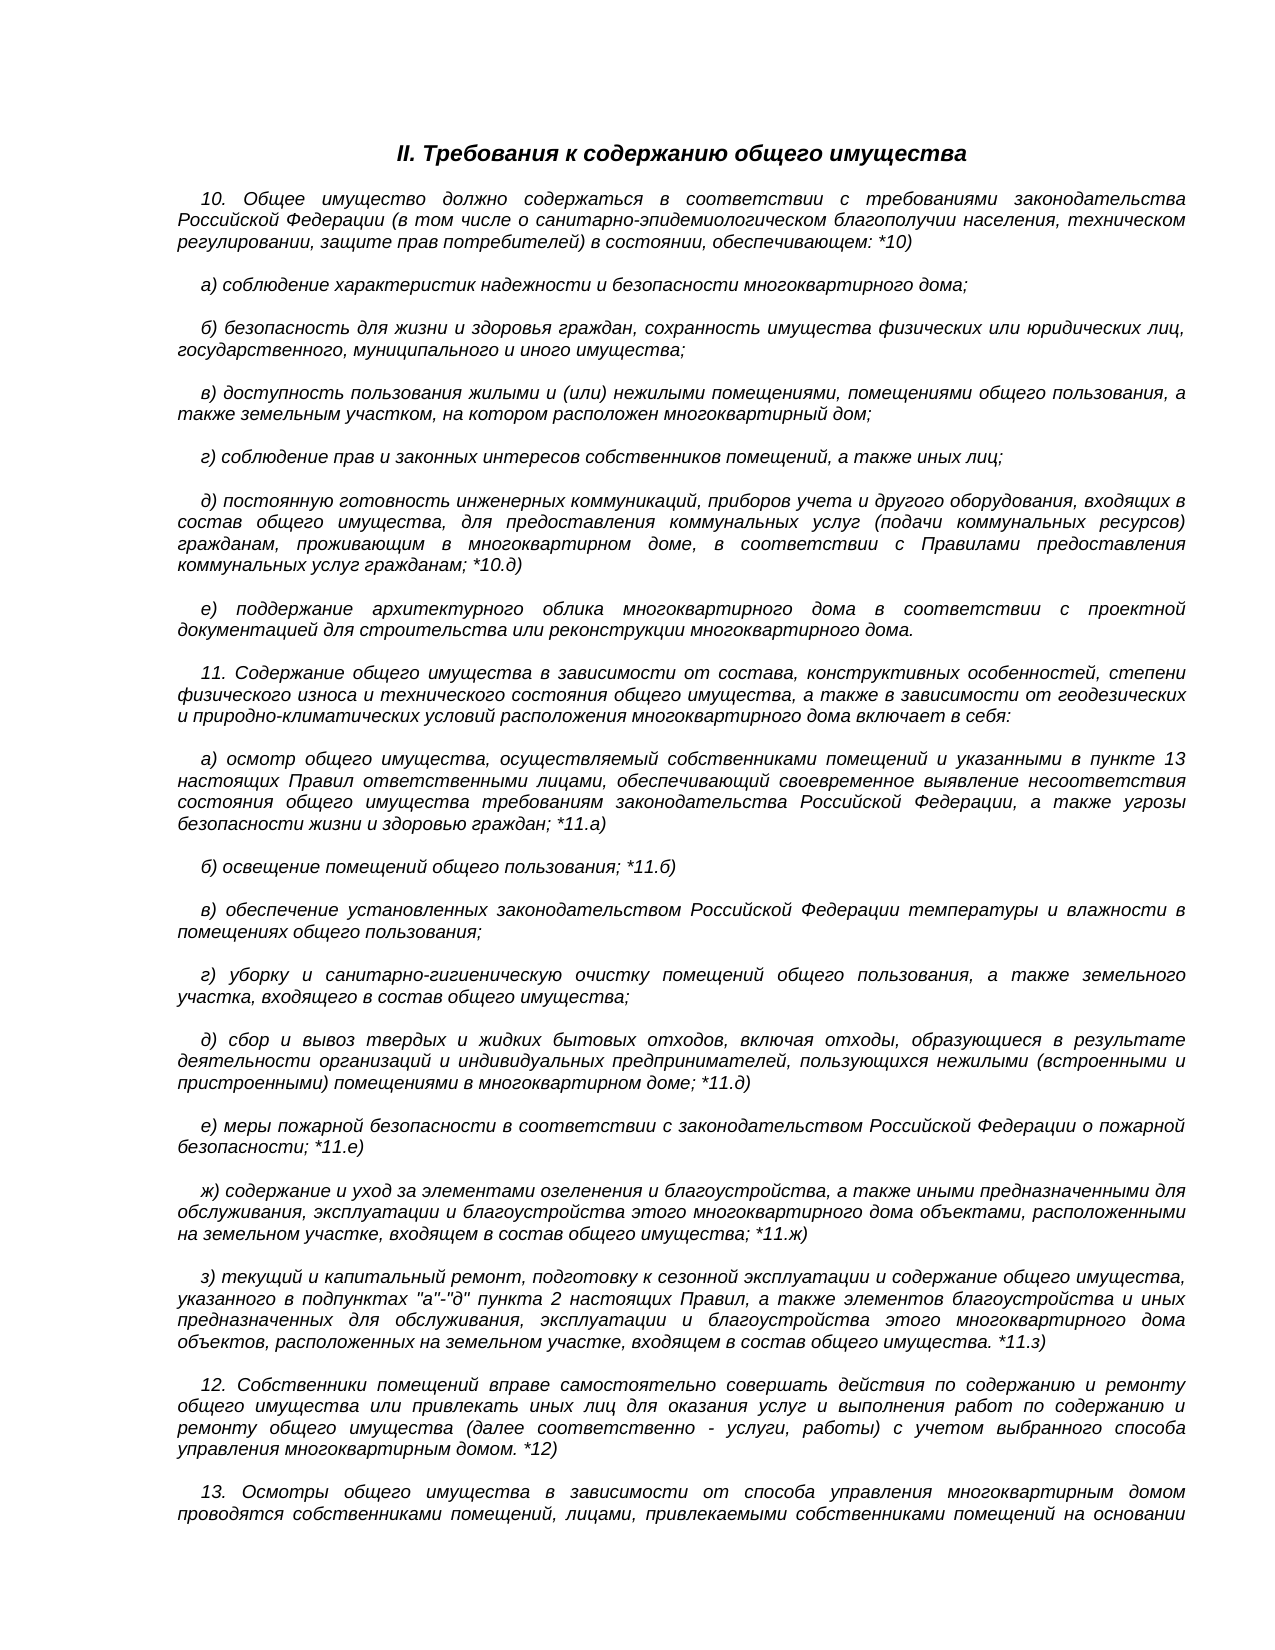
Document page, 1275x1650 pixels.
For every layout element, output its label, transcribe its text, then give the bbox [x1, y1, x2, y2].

text г) соблюдение прав и законных интересов собственников помещений, а также иных лиц; [177, 446, 1186, 468]
text е) меры пожарной безопасности в соответствии с законодательством Российской Федерации о пожарной безопасности; *11.е) [177, 1115, 1186, 1158]
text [177, 1481, 1186, 1524]
text в) обеспечение установленных законодательством Российской Федерации температуры и влажности в помещениях общего пользования; [177, 899, 1186, 942]
text г) уборку и санитарно-гигиеническую очистку помещений общего пользования, а также земельного участка, входящего в состав общего имущества; [177, 964, 1186, 1007]
text б) безопасность для жизни и здоровья граждан, сохранность имущества физических или юридических лиц, государственного, муниципального и иного имущества; [177, 317, 1186, 360]
text е) поддержание архитектурного облика многоквартирного дома в соответствии с проектной документацией для строительства или реконструкции многоквартирного дома. [177, 597, 1186, 640]
text 12. Собственники помещений вправе самостоятельно совершать действия по содержанию и ремонту общего имущества или привлекать иных лиц для оказания услуг и выполнения работ по содержанию и ремонту общего имущества (далее соответственно - услуги, работы) с учетом выбранного способа управления многоквартирным домом. *12) [177, 1373, 1186, 1460]
text 10. Общее имущество должно содержаться в соответствии с требованиями законодательства Российской Федерации (в том числе о санитарно-эпидемиологическом благополучии населения, техническом регулировании, защите прав потребителей) в состоянии, обеспечивающем: *10) [177, 188, 1186, 252]
text б) освещение помещений общего пользования; *11.б) [177, 856, 1186, 878]
text з) текущий и капитальный ремонт, подготовку к сезонной эксплуатации и содержание общего имущества, указанного в подпунктах "а"-"д" пункта 2 настоящих Правил, а также элементов благоустройства и иных предназначенных для обслуживания, эксплуатации и благоустройства этого многоквартирного дома объектов, расположенных на земельном участке, входящем в состав общего имущества. *11.з) [177, 1266, 1186, 1352]
text д) сбор и вывоз твердых и жидких бытовых отходов, включая отходы, образующиеся в результате деятельности организаций и индивидуальных предпринимателей, пользующихся нежилыми (встроенными и пристроенными) помещениями в многоквартирном доме; *11.д) [177, 1028, 1186, 1093]
text д) постоянную готовность инженерных коммуникаций, приборов учета и другого оборудования, входящих в состав общего имущества, для предоставления коммунальных услуг (подачи коммунальных ресурсов) гражданам, проживающим в многоквартирном доме, в соответствии с Правилами предоставления коммунальных услуг гражданам; *10.д) [177, 489, 1186, 576]
subtitle II. Требования к содержанию общего имущества [177, 140, 1186, 166]
text 11. Содержание общего имущества в зависимости от состава, конструктивных особенностей, степени физического износа и технического состояния общего имущества, а также в зависимости от геодезических и природно-климатических условий расположения многоквартирного дома включает в себя: [177, 662, 1186, 727]
text а) соблюдение характеристик надежности и безопасности многоквартирного дома; [177, 274, 1186, 295]
text в) доступность пользования жилыми и (или) нежилыми помещениями, помещениями общего пользования, а также земельным участком, на котором расположен многоквартирный дом; [177, 382, 1186, 425]
text а) осмотр общего имущества, осуществляемый собственниками помещений и указанными в пункте 13 настоящих Правил ответственными лицами, обеспечивающий своевременное выявление несоответствия состояния общего имущества требованиям законодательства Российской Федерации, а также угрозы безопасности жизни и здоровью граждан; *11.а) [177, 748, 1186, 834]
text ж) содержание и уход за элементами озеленения и благоустройства, а также иными предназначенными для обслуживания, эксплуатации и благоустройства этого многоквартирного дома объектами, расположенными на земельном участке, входящем в состав общего имущества; *11.ж) [177, 1179, 1186, 1244]
